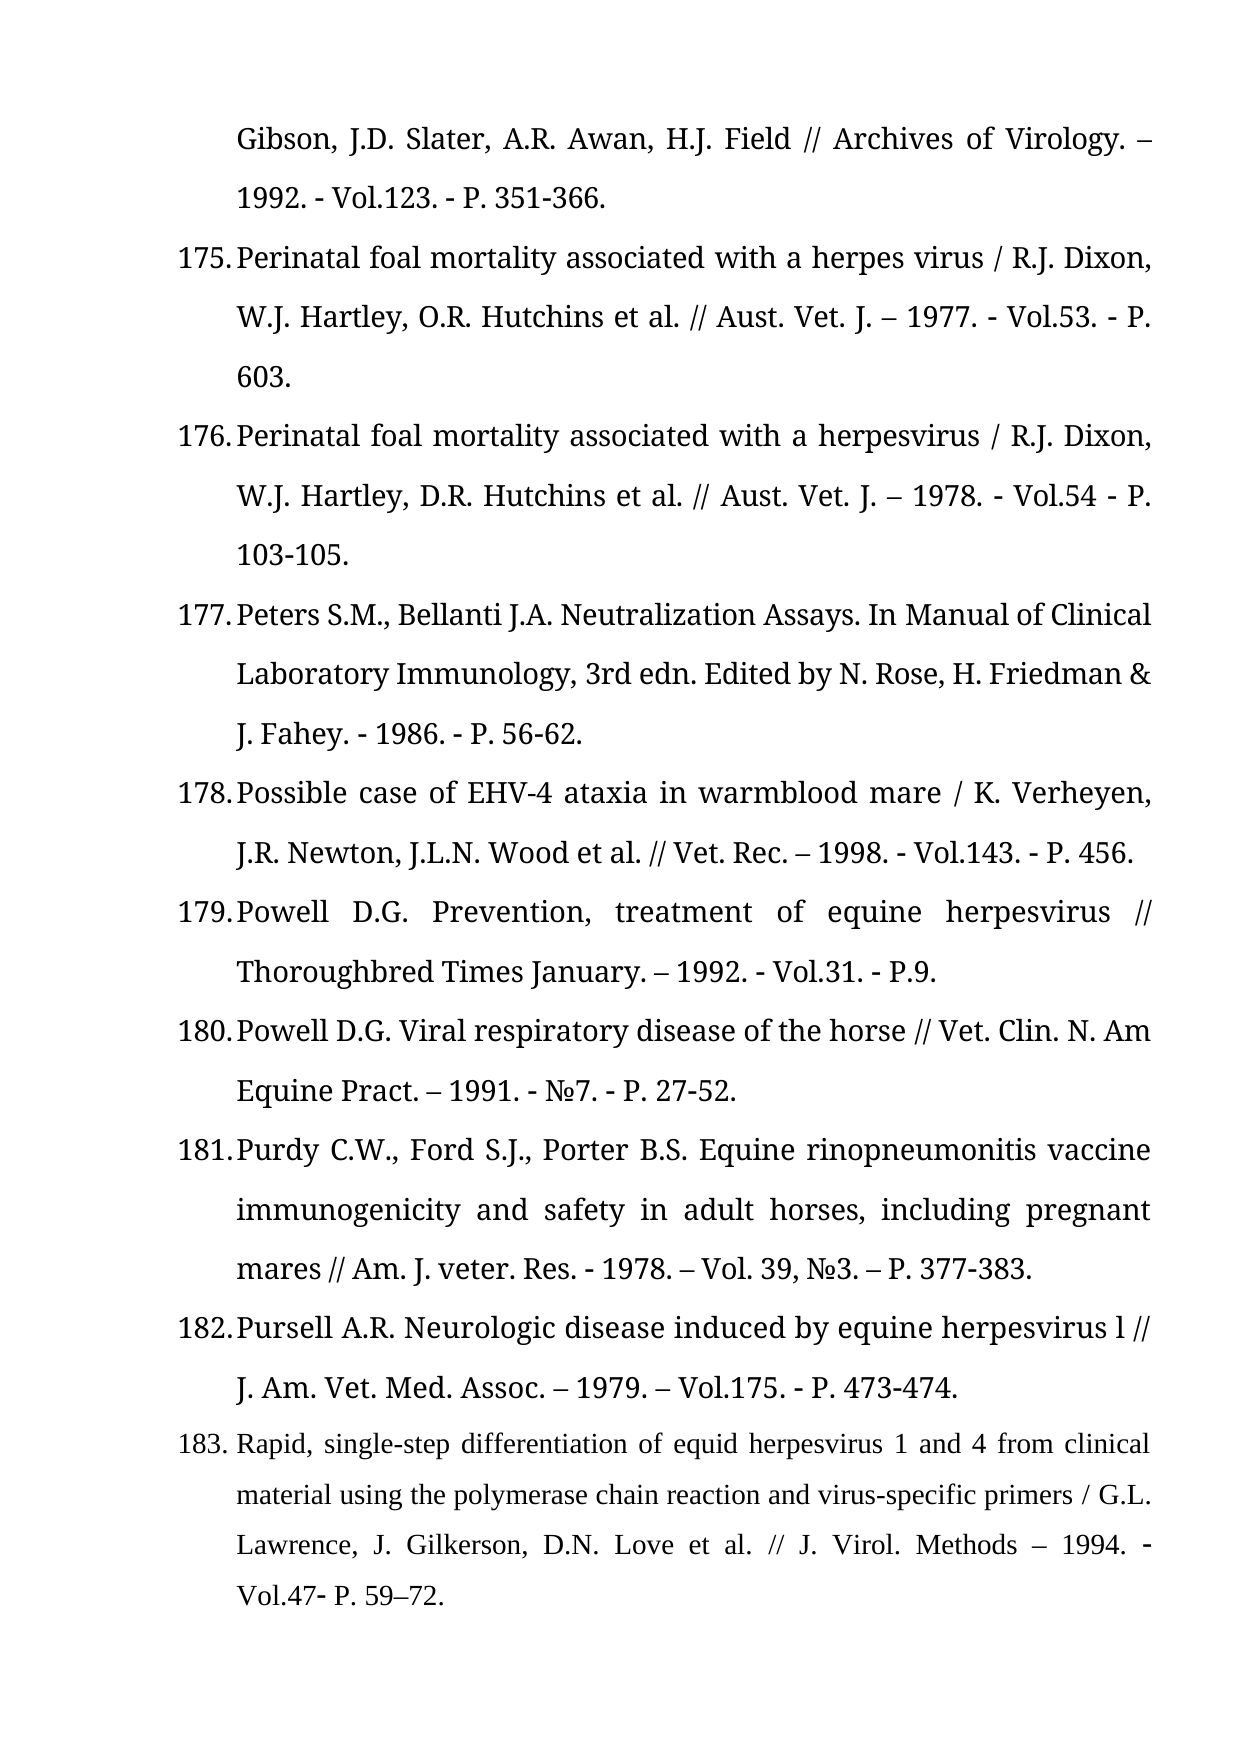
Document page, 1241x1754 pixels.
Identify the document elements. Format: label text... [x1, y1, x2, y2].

list Rapid, single-step differentiation of equid herpesvirus 1 and 4 from clinical material using the polymerase chain reaction and virus-specific primers / G.L. Lawrence, J. Gilkerson, D.N. Love et al. // J. Virol. Methods – 1994. Vol.47 P. 59–72. [177, 1427, 1152, 1611]
list Perinatal foal mortality associated with a herpesvirus / R.J. Dixon, W.J. Hartley, D.R. Hutchins et al. // Aust. Vet. J. – 1978. Vol.54 P. 103105. [177, 416, 1152, 574]
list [177, 118, 1152, 217]
list Powell D.G. Viral respiratory disease of the horse // Vet. Clin. N. Am Equine Pract. – 1991. №7. P. 2752. [177, 1010, 1152, 1109]
list Peters S.M., Bellanti J.A. Neutralization Assays. In Manual of Clinical Laboratory Immunology, 3rd edn. Edited by N. Rose, H. Friedman & J. Fahey. 1986. P. 5662. [177, 594, 1152, 753]
list Powell D.G. Prevention, treatment of equine herpesvirus // Thoroughbred Times January. – 1992. Vol.31. P.9. [177, 891, 1152, 991]
list Purdy C.W., Ford S.J., Porter B.S. Equine rinopneumonitis vaccine immunogenicity and safety in adult horses, including pregnant mares // Am. J. veter. Res. 1978. – Vol. 39, №3. – P. 377383. [177, 1129, 1152, 1288]
list Pursell A.R. Neurologic disease induced by equine herpesvirus l // J. Am. Vet. Med. Assoc. – 1979. – Vol.175. P. 473474. [177, 1308, 1152, 1407]
list Perinatal foal mortality associated with a herpes virus / R.J. Dixon, W.J. Hartley, O.R. Hutchins et al. // Aust. Vet. J. – 1977. Vol.53. P. 603. [177, 237, 1152, 396]
list Possible case of EHV-4 ataxia in warmblood mare / K. Verheyen, J.R. Newton, J.L.N. Wood et al. // Vet. Rec. – 1998. Vol.143. P. 456. [177, 772, 1152, 872]
